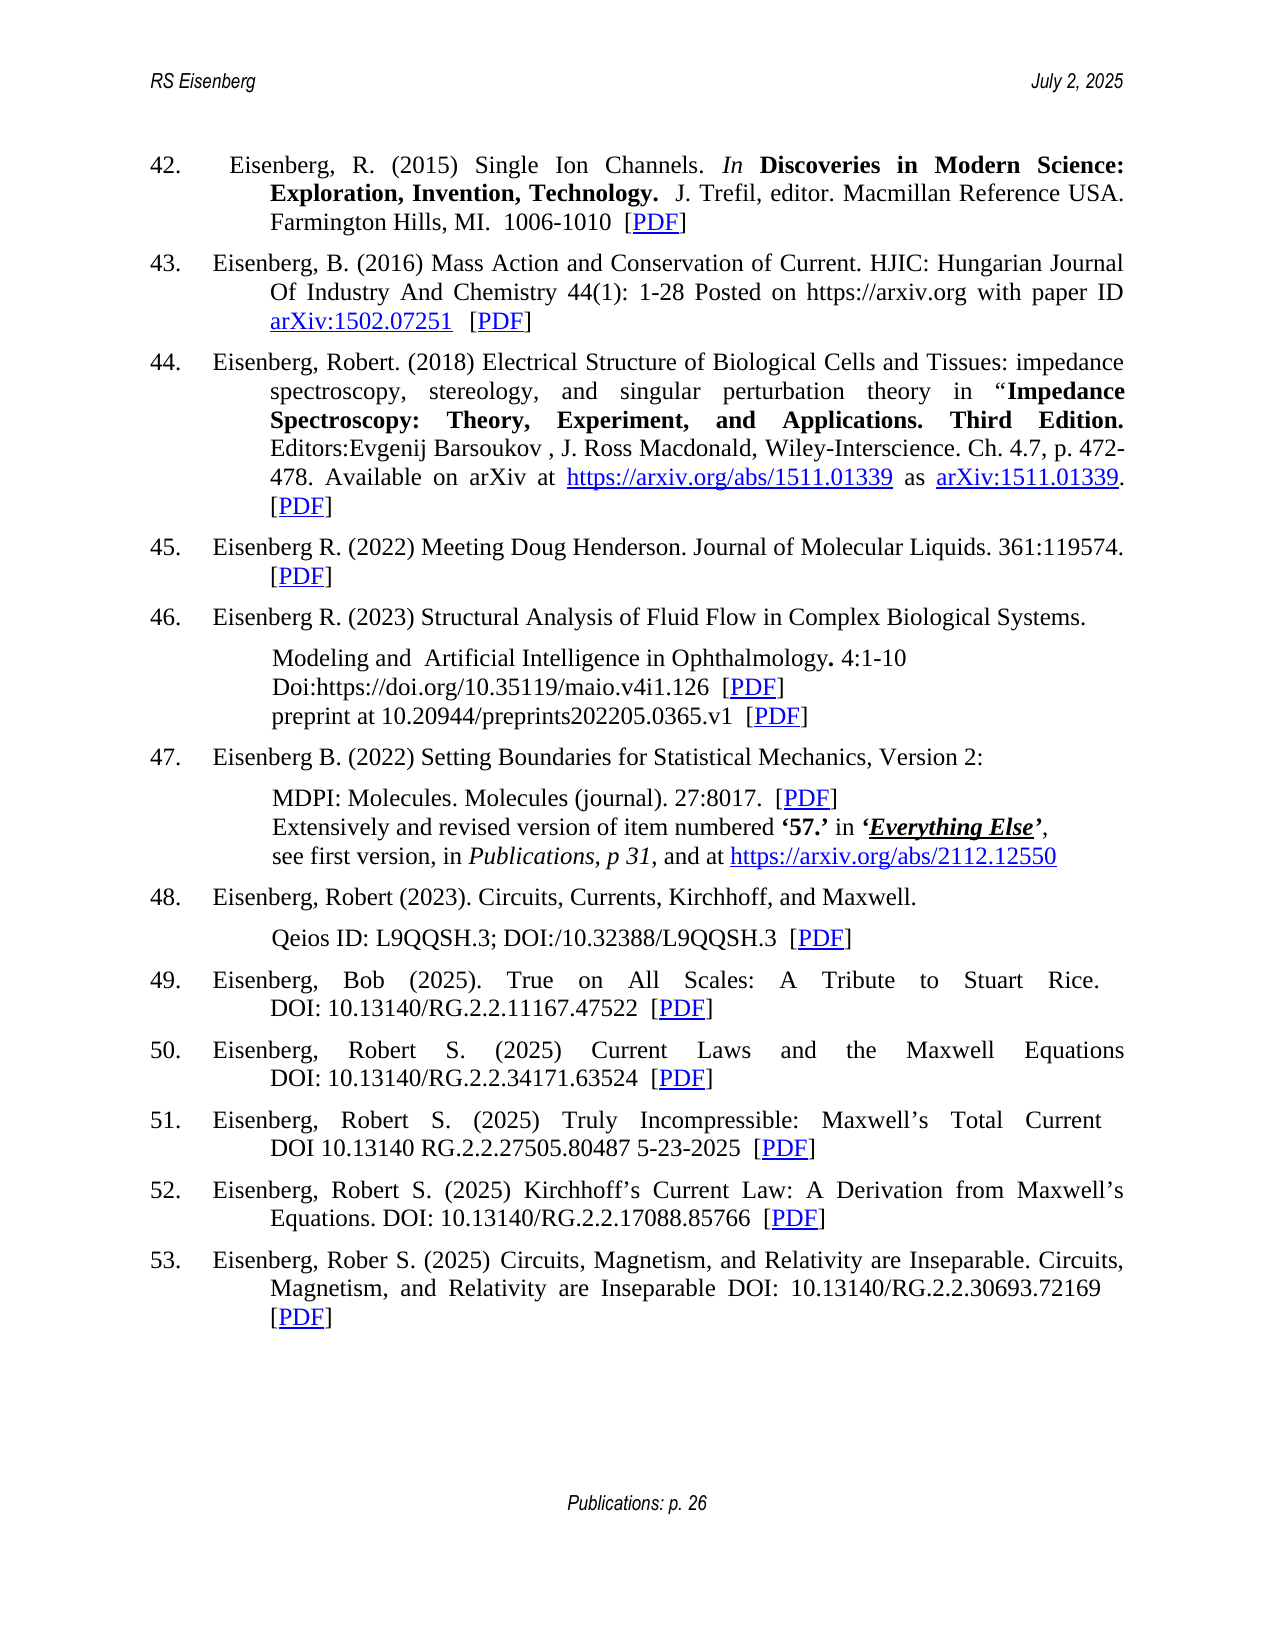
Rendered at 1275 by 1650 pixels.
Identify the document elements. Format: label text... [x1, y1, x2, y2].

text MDPI: Molecules. Molecules (journal). 27:8017. [PDF] [225, 783, 1125, 812]
text 49. Eisenberg, Bob (2025). True on All Scales: A Tribute to Stuart Rice. DOI: 10.13140/RG.2.2.11167.47522 [PDF] [150, 965, 1125, 1022]
text 50. Eisenberg, Robert S. (2025) Current Laws and the Maxwell Equations DOI: 10.13140/RG.2.2.34171.63524 [PDF] [150, 1035, 1125, 1092]
text see first version, in Publications, p 28, and at https://arxiv.org/abs/2112.12550 [225, 841, 1125, 870]
text 45. Eisenberg R. (2022) Meeting Doug Henderson. Journal of Molecular Liquids. 361:119574. [PDF] [150, 532, 1125, 590]
text 47. Eisenberg B. (2022) Setting Boundaries for Statistical Mechanics, Version 2: [150, 742, 1125, 771]
text 53. Eisenberg, Rober S. (2025) Circuits, Magnetism, and Relativity are Inseparable. Circuits, Magnetism, and Relativity are Inseparable DOI: 10.13140/RG.2.2.30693.72169 [PDF] [150, 1245, 1125, 1331]
text 43. Eisenberg, B. (2016) Mass Action and Conservation of Current. HJIC: Hungarian Journal Of Industry And Chemistry 44(1): 1-28 Posted on https://arxiv.org with paper ID arXiv:1502.07251 [PDF] [150, 248, 1125, 335]
text 52. Eisenberg, Robert S. (2025) Kirchhoff’s Current Law: A Derivation from Maxwell’s Equations. DOI: 10.13140/RG.2.2.17088.85766 [PDF] [150, 1175, 1125, 1232]
text Extensively and revised version of item numbered ‘57.’ in ‘Everything Else’, [225, 812, 1125, 841]
text preprint at 10.20944/preprints202205.0365.v1 [PDF] [225, 701, 1125, 730]
text Qeios ID: L9QQSH.3; DOI:/10.32388/L9QQSH.3 [PDF] [270, 923, 1125, 952]
text 42. Eisenberg, R. (2015) Single Ion Channels. In Discoveries in Modern Science: Exploration, Invention, Technology. J. Trefil, editor. Macmillan Reference USA. Farmington Hills, MI. 1006-1010 [PDF] [150, 150, 1125, 236]
text Doi:https://doi.org/10.35119/maio.v4i1.126 [PDF] [225, 672, 1125, 701]
text 51. Eisenberg, Robert S. (2025) Truly Incompressible: Maxwell’s Total Current DOI 10.13140 RG.2.2.27505.80487 5-23-2025 [PDF] [150, 1105, 1125, 1162]
text 44. Eisenberg, Robert. (2018) Electrical Structure of Biological Cells and Tissues: impedance spectroscopy, stereology, and singular perturbation theory in “Impedance Spectroscopy: Theory, Experiment, and Applications. Third Edition. Editors:Evgenij Barsoukov , J. Ross Macdonald, Wiley-Interscience. Ch. 4.7, p. 472-478. Available on arXiv at https://arxiv.org/abs/1511.01339 as arXiv:1511.01339. [PDF] [150, 347, 1125, 520]
text Modeling and Artificial Intelligence in Ophthalmology. 4:1-10 [216, 643, 1125, 672]
text 48. Eisenberg, Robert (2023). Circuits, Currents, Kirchhoff, and Maxwell. [150, 882, 1125, 911]
text 46. Eisenberg R. (2023) Structural Analysis of Fluid Flow in Complex Biological Systems. [150, 602, 1125, 631]
